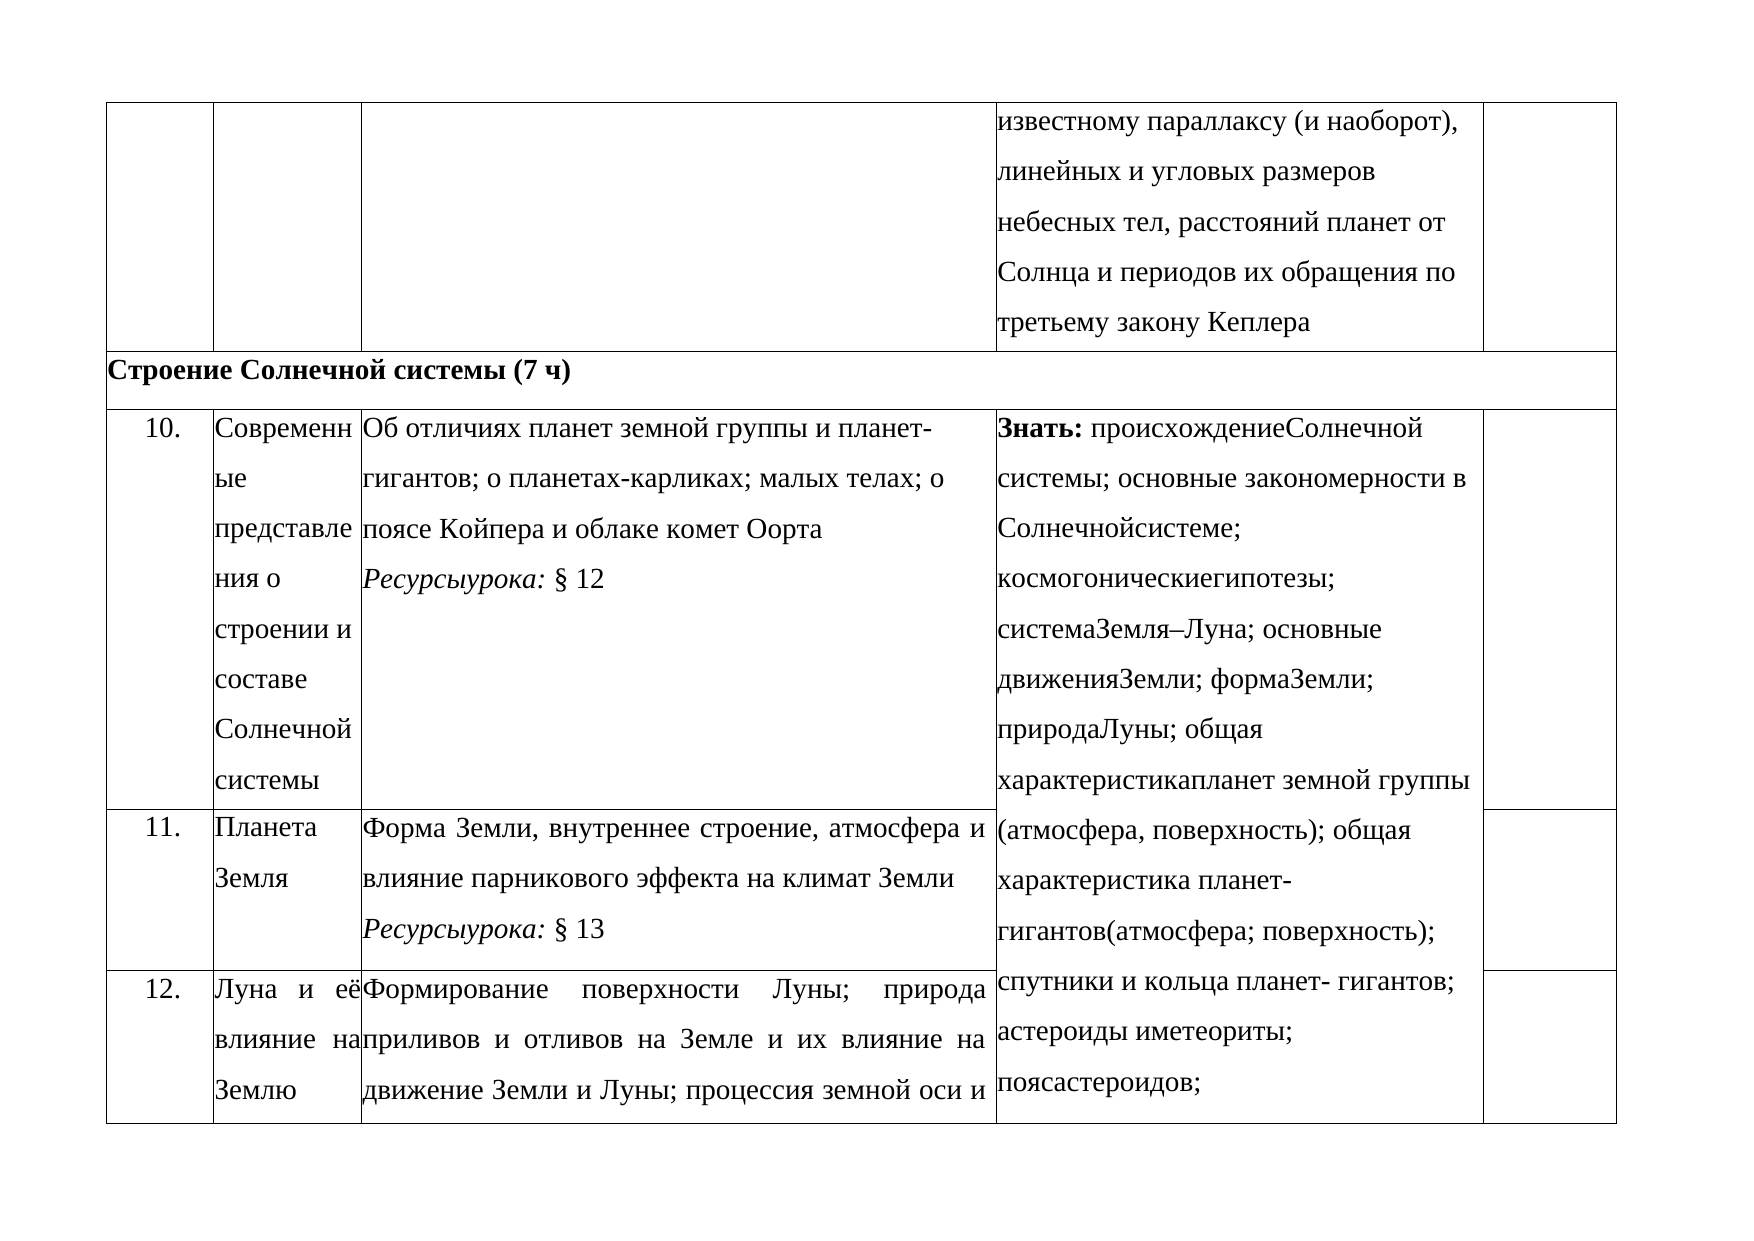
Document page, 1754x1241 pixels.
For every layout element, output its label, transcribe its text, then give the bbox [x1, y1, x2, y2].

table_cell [362, 103, 996, 351]
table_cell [362, 971, 996, 1122]
table_cell Форма Земли, внутреннее строение, атмосфера и влияние парникового эффекта на климат Земли Ресурсыурока: § 13 [362, 810, 996, 970]
table_cell [1484, 410, 1616, 808]
table_cell [107, 971, 213, 1122]
table_cell [107, 103, 213, 351]
table_cell Строение Солнечной системы (7 ч) [107, 352, 1616, 409]
table_cell [107, 410, 213, 808]
table_cell Современные представления о строении и составе Солнечной системы [214, 410, 361, 808]
table_cell [107, 810, 213, 970]
table_cell [1484, 971, 1616, 1122]
table_cell [1484, 810, 1616, 970]
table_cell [214, 971, 361, 1122]
table_cell Планета Земля [214, 810, 361, 970]
table_cell Об отличиях планет земной группы и планет-гигантов; о планетах-карликах; малых телах; о поясе Койпера и облаке комет Оорта Ресурсыурока: § 12 [362, 410, 996, 808]
table_cell [1484, 103, 1616, 351]
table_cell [214, 103, 361, 351]
table_cell Знать: происхождениеСолнечной системы; основные закономерности в Солнечнойсистеме; космогоническиегипотезы; системаЗемля–Луна; основные движенияЗемли; формаЗемли; природаЛуны; общая характеристикапланет земной группы (атмосфера, поверхность); общая характеристика планет- гигантов(атмосфера; поверхность); спутники и кольца планет- гигантов; астероиды иметеориты; поясастероидов; кометы иметеоры Уметь: решать задачи на расчёт расстояний по известному параллаксу (и наоборот), линейных и угловых размеров небесных тел, расстояний планет от Солнца и периодов их обращения по третьему закону Кеплера. Пользоватьсяпланом Солнечной системы и справочными данными; определять по астрономическому календарю, какие планеты и в каких созвездиях видны на небев данное время; -находить планеты на небе, отличая их от звёзд; применять законы Кеплера и закон всемирного тяготенияпри объяснении движения планет и космических аппаратов. [997, 410, 1483, 1122]
